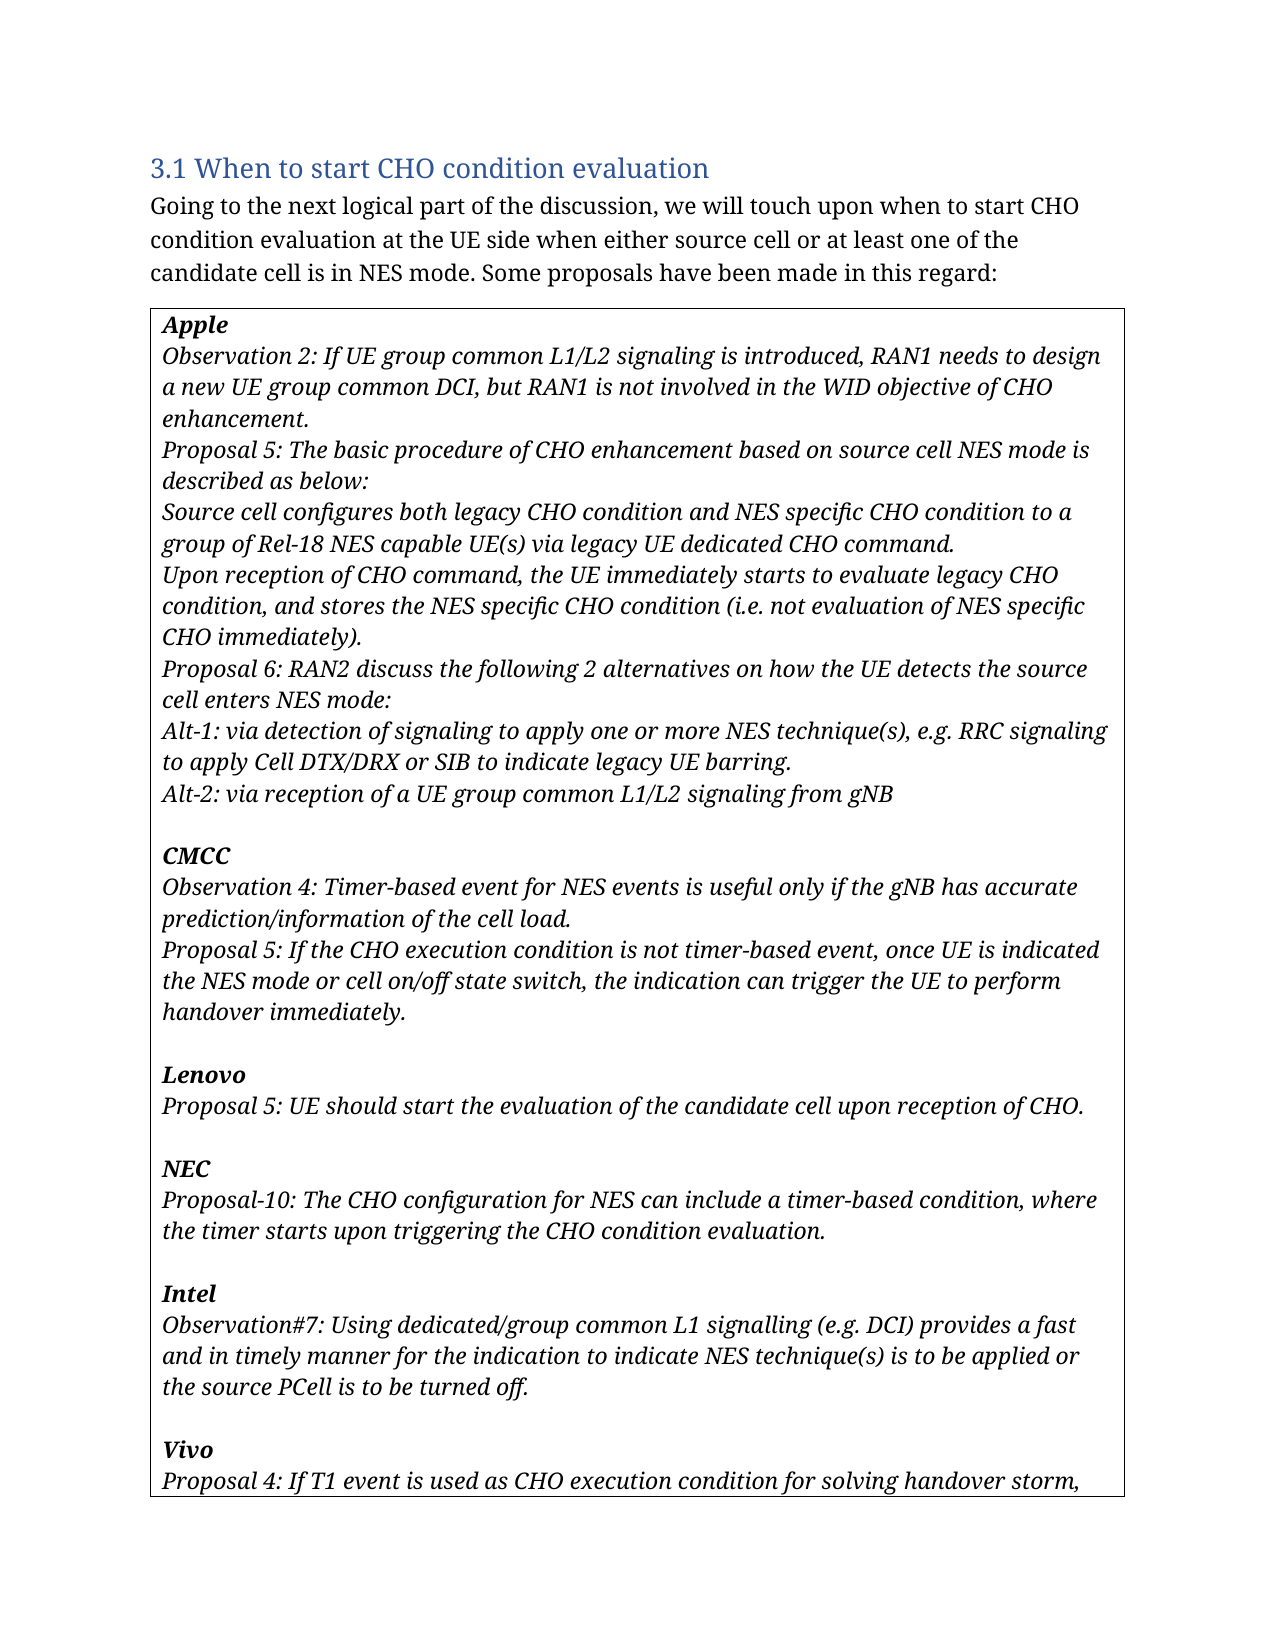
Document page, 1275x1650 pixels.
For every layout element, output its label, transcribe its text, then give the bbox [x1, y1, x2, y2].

subtitle 3.1 When to start CHO condition evaluation [150, 150, 1125, 187]
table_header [151, 309, 1124, 1496]
text Going to the next logical part of the discussion, we will touch upon when to start CHO condition evaluation at the UE side when either source cell or at least one of the candidate cell is in NES mode. Some proposals have been made in this regard: [150, 190, 1125, 288]
